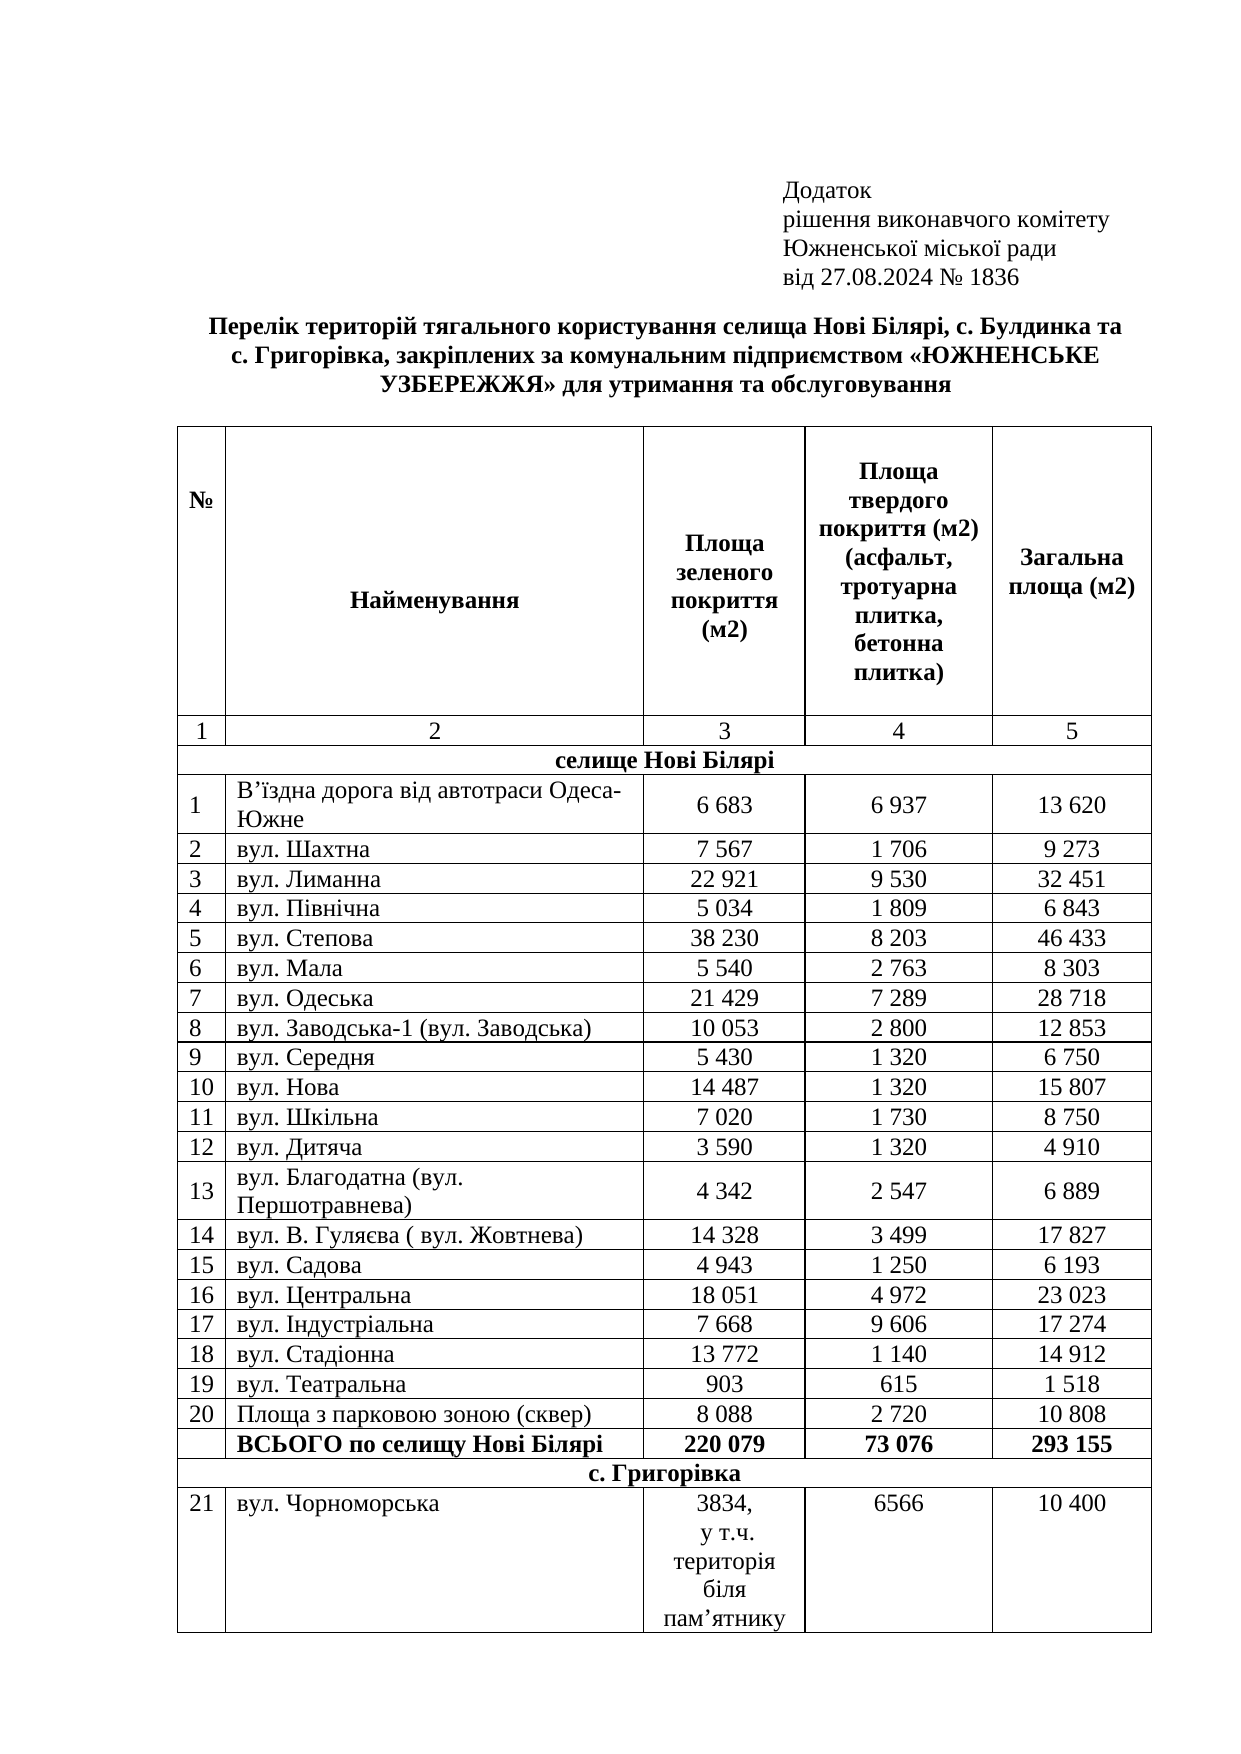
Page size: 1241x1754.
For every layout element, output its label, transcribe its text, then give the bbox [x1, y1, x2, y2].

table_cell 1 [178, 716, 225, 744]
table_cell 3 [644, 716, 804, 744]
table_cell 5 540 [644, 953, 804, 982]
table_cell 38 230 [644, 923, 804, 952]
table_cell 1 320 [806, 1072, 992, 1101]
table_cell 5 [178, 923, 225, 952]
table_cell 5 430 [644, 1043, 804, 1071]
table_cell 6 937 [806, 775, 992, 833]
table_cell вул. Стадіонна [226, 1339, 643, 1368]
text від 27.08.2024 № 1836 [177, 262, 1152, 291]
table_cell 15 807 [993, 1072, 1151, 1101]
table_cell 4 972 [806, 1280, 992, 1308]
table_cell 46 433 [993, 923, 1151, 952]
table_cell 6566 [806, 1488, 992, 1632]
table_cell 9 606 [806, 1310, 992, 1338]
table_cell 1 250 [806, 1250, 992, 1279]
table_cell 3 [178, 864, 225, 892]
table_cell 9 530 [806, 864, 992, 892]
table_cell вул. Театральна [226, 1369, 643, 1398]
table_cell 615 [806, 1369, 992, 1398]
text Додаток [177, 176, 1152, 204]
table_cell 14 [178, 1220, 225, 1249]
table_cell вул. Одеська [226, 983, 643, 1012]
table_cell 1 320 [806, 1132, 992, 1161]
table_cell вул. Шахтна [226, 834, 643, 863]
table_cell 20 [178, 1399, 225, 1428]
table_cell 2 763 [806, 953, 992, 982]
table_cell вул. Благодатна (вул. Першотравнева) [226, 1162, 643, 1219]
table_cell 14 487 [644, 1072, 804, 1101]
table_cell 3 499 [806, 1220, 992, 1249]
table_cell 21 429 [644, 983, 804, 1012]
table_cell 13 [178, 1162, 225, 1219]
table_cell 1 706 [806, 834, 992, 863]
table_cell 10 400 [993, 1488, 1151, 1632]
table_cell 1 [178, 775, 225, 833]
table_cell 7 567 [644, 834, 804, 863]
table_cell 32 451 [993, 864, 1151, 892]
table_cell 6 193 [993, 1250, 1151, 1279]
table_cell 293 155 [993, 1429, 1151, 1457]
table_cell 17 827 [993, 1220, 1151, 1249]
table_cell 9 273 [993, 834, 1151, 863]
table_cell вул. Чорноморська [226, 1488, 643, 1632]
table_header № [178, 427, 225, 715]
table_cell 5 [993, 716, 1151, 744]
table_cell вул. Індустріальна [226, 1310, 643, 1338]
table_cell 6 843 [993, 894, 1151, 922]
table_cell вул. Мала [226, 953, 643, 982]
table_cell 18 [178, 1339, 225, 1368]
table_cell 19 [178, 1369, 225, 1398]
table_cell 903 [644, 1369, 804, 1398]
table_cell 1 809 [806, 894, 992, 922]
table_cell 8 750 [993, 1102, 1151, 1131]
table_cell 28 718 [993, 983, 1151, 1012]
table_cell 4 [178, 894, 225, 922]
table_cell 6 889 [993, 1162, 1151, 1219]
text Перелік територій тягального користування селища Нові Білярі, с. Булдинка та с. Григорівка, закріплених за комунальним підприємством «ЮЖНЕНСЬКЕ УЗБЕРЕЖЖЯ» для утримання та обслуговування [179, 311, 1152, 397]
table_cell 1 140 [806, 1339, 992, 1368]
table_cell 7 668 [644, 1310, 804, 1338]
table_cell с. Григорівка [178, 1459, 1151, 1487]
table_cell В’їздна дорога від автотраси Одеса-Южне [226, 775, 643, 833]
table_cell 17 274 [993, 1310, 1151, 1338]
table_cell 6 683 [644, 775, 804, 833]
table_cell 17 [178, 1310, 225, 1338]
table_cell 21 [178, 1488, 225, 1632]
table_cell 10 053 [644, 1013, 804, 1041]
table_cell 5 034 [644, 894, 804, 922]
table_cell 8 303 [993, 953, 1151, 982]
table_cell 6 [178, 953, 225, 982]
table_cell 23 023 [993, 1280, 1151, 1308]
table_cell вул. Північна [226, 894, 643, 922]
table_cell 3 590 [644, 1132, 804, 1161]
table_cell 2 [178, 834, 225, 863]
table_cell 18 051 [644, 1280, 804, 1308]
table_cell 14 328 [644, 1220, 804, 1249]
table_cell 7 020 [644, 1102, 804, 1131]
table_cell вул. Заводська-1 (вул. Заводська) [226, 1013, 643, 1041]
table_cell 16 [178, 1280, 225, 1308]
table_cell [178, 1429, 225, 1457]
table_cell 13 620 [993, 775, 1151, 833]
table_cell 8 [178, 1013, 225, 1041]
table_header Площа зеленого покриття (м2) [644, 427, 804, 715]
table_header Найменування [226, 427, 643, 715]
table_cell 1 320 [806, 1043, 992, 1071]
table_cell вул. Садова [226, 1250, 643, 1279]
table_cell 22 921 [644, 864, 804, 892]
table_cell вул. Середня [226, 1043, 643, 1071]
table_cell 15 [178, 1250, 225, 1279]
table_cell вул. Дитяча [226, 1132, 643, 1161]
table_cell вул. Лиманна [226, 864, 643, 892]
table_cell 13 772 [644, 1339, 804, 1368]
table_cell 4 [806, 716, 992, 744]
table_cell 10 808 [993, 1399, 1151, 1428]
table_cell Площа з парковою зоною (сквер) [226, 1399, 643, 1428]
table_cell 1 730 [806, 1102, 992, 1131]
table_cell ВСЬОГО по селищу Нові Білярі [226, 1429, 643, 1457]
table_cell 9 [178, 1043, 225, 1071]
table_header Площа твердого покриття (м2) (асфальт, тротуарна плитка, бетонна плитка) [806, 427, 992, 715]
table_header Загальна площа (м2) [993, 427, 1151, 715]
table_cell 7 289 [806, 983, 992, 1012]
text рішення виконавчого комітету [177, 204, 1152, 233]
table_cell 220 079 [644, 1429, 804, 1457]
table_cell 73 076 [806, 1429, 992, 1457]
table_cell 10 [178, 1072, 225, 1101]
table_cell 14 912 [993, 1339, 1151, 1368]
table_cell 12 [178, 1132, 225, 1161]
table_cell 8 203 [806, 923, 992, 952]
table_cell 1 518 [993, 1369, 1151, 1398]
table_cell вул. Центральна [226, 1280, 643, 1308]
table_cell 4 943 [644, 1250, 804, 1279]
table_cell 7 [178, 983, 225, 1012]
table_cell вул. Шкільна [226, 1102, 643, 1131]
table_cell 6 750 [993, 1043, 1151, 1071]
table_cell 8 088 [644, 1399, 804, 1428]
table_cell селище Нові Білярі [178, 746, 1151, 774]
table_cell 4 342 [644, 1162, 804, 1219]
table_cell вул. В. Гуляєва ( вул. Жовтнева) [226, 1220, 643, 1249]
table_cell вул. Нова [226, 1072, 643, 1101]
table_cell 4 910 [993, 1132, 1151, 1161]
text Южненської міської ради [177, 233, 1152, 262]
table_cell 2 [226, 716, 643, 744]
table_cell 2 547 [806, 1162, 992, 1219]
table_cell вул. Степова [226, 923, 643, 952]
table_cell 11 [178, 1102, 225, 1131]
table_cell 12 853 [993, 1013, 1151, 1041]
table_cell 2 720 [806, 1399, 992, 1428]
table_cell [644, 1488, 804, 1632]
table_cell 2 800 [806, 1013, 992, 1041]
